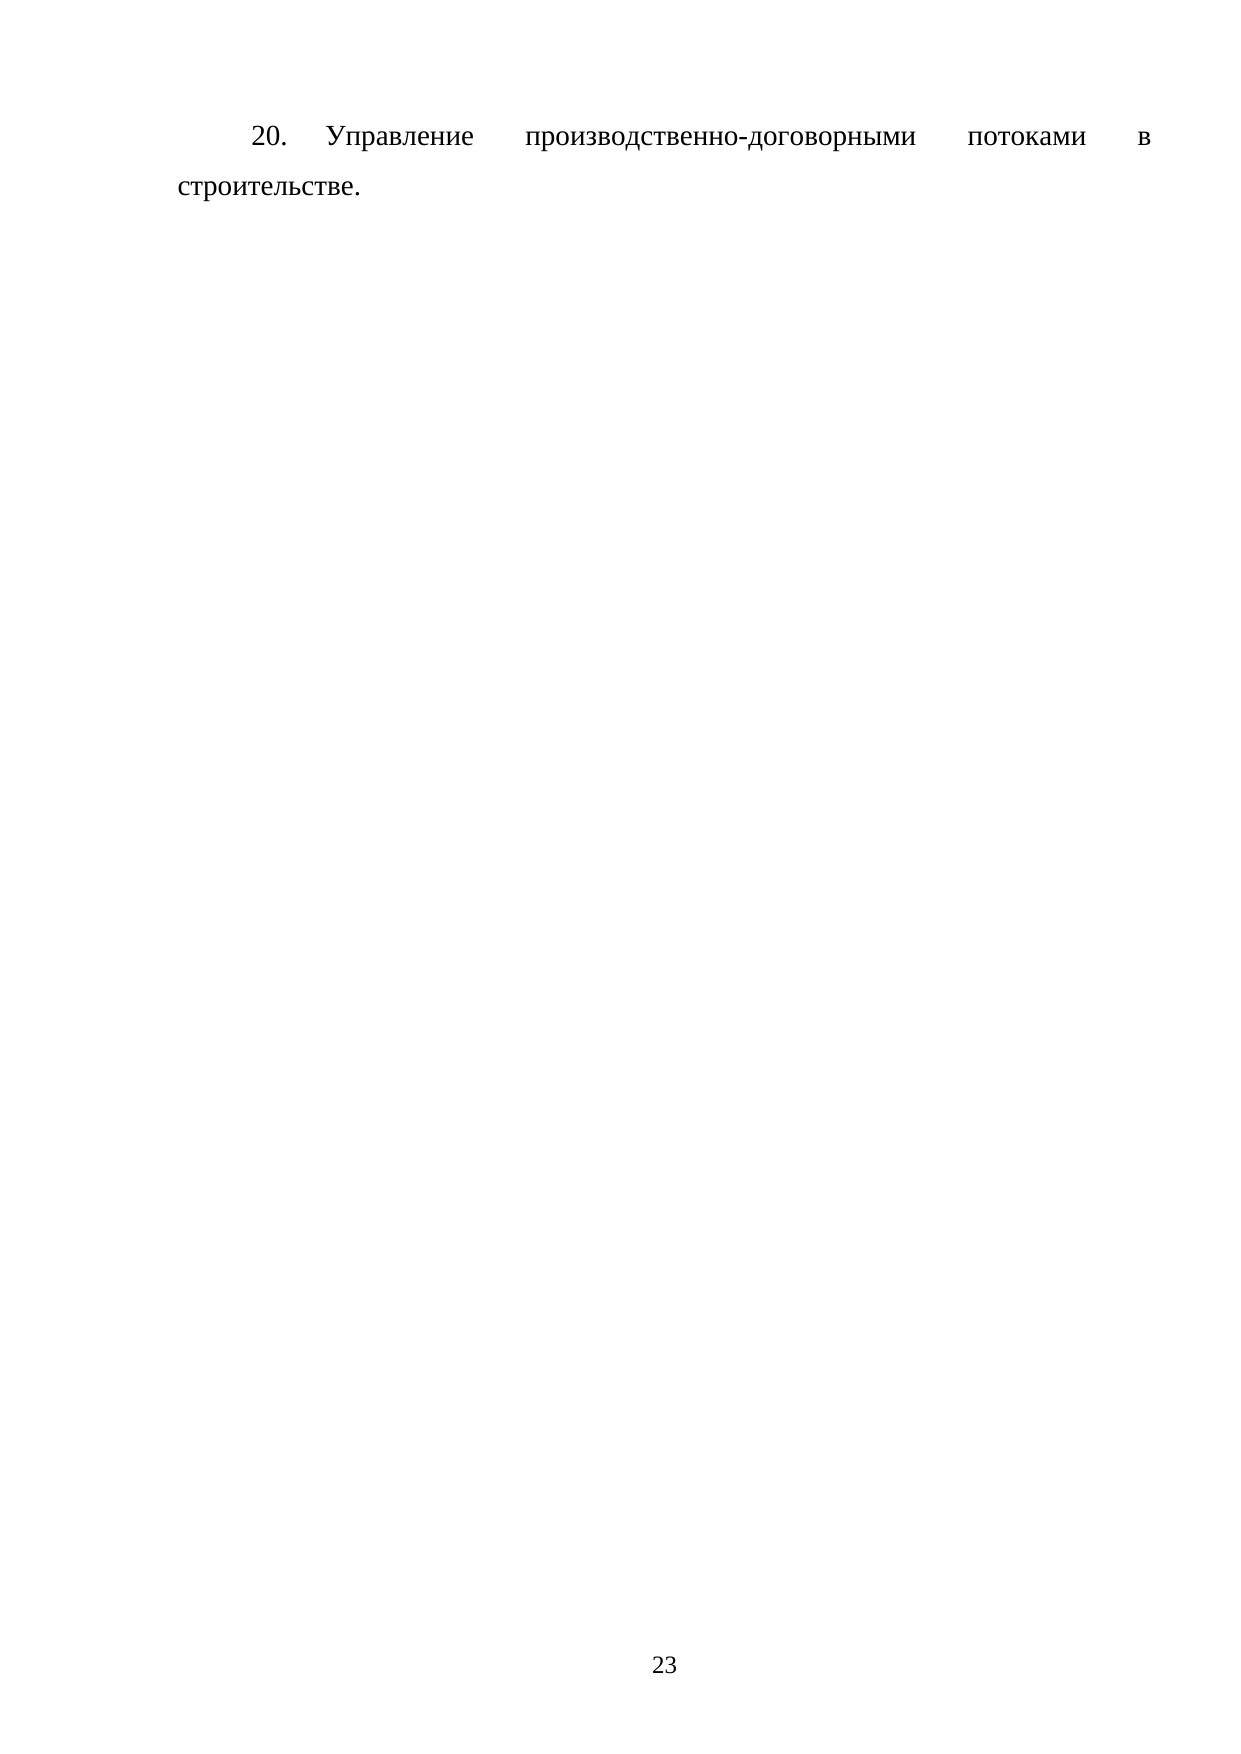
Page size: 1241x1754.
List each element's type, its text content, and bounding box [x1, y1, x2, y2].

list Управление производственно-договорными потоками в строительстве. [177, 118, 1152, 202]
